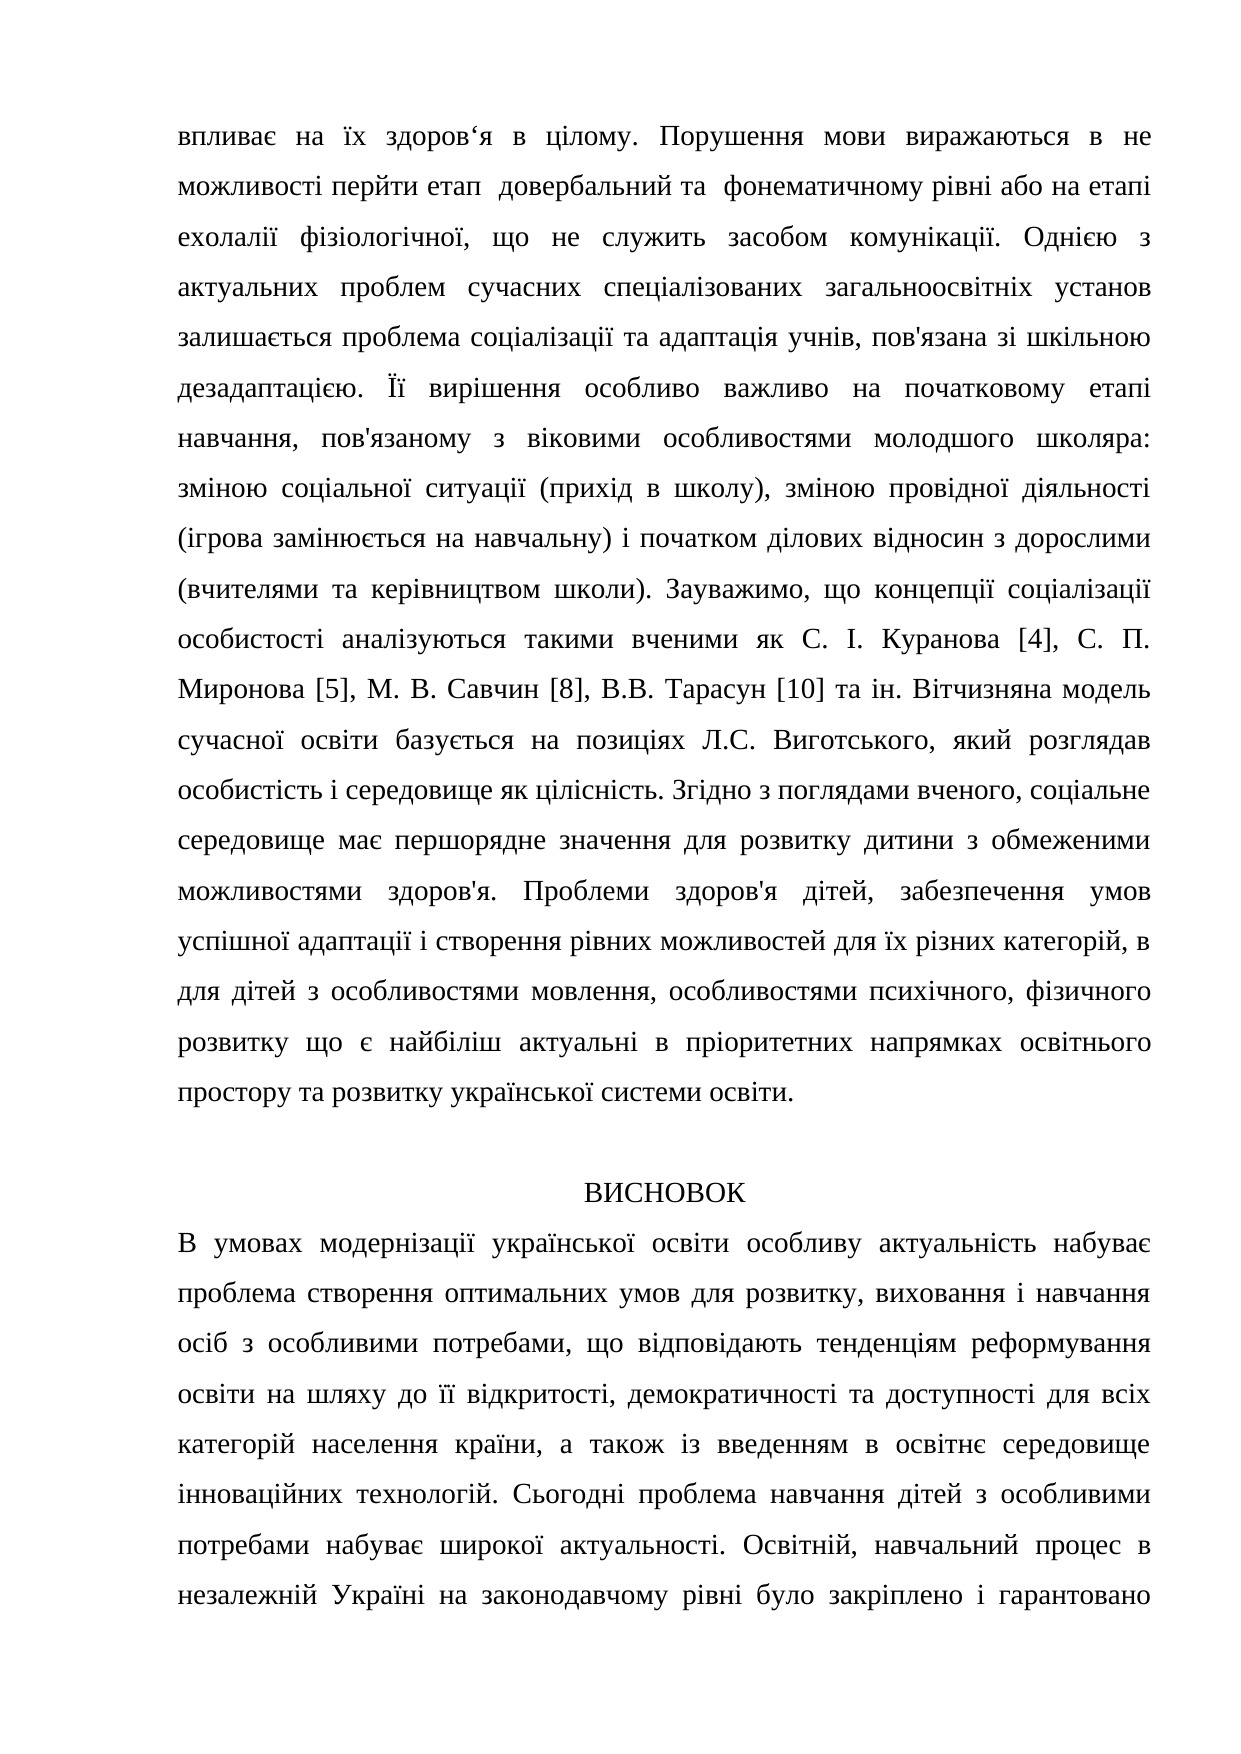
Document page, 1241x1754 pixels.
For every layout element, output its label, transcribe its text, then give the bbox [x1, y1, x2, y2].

text ВИСНОВОК [177, 1175, 1152, 1208]
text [177, 1225, 1152, 1611]
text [177, 118, 1152, 1108]
